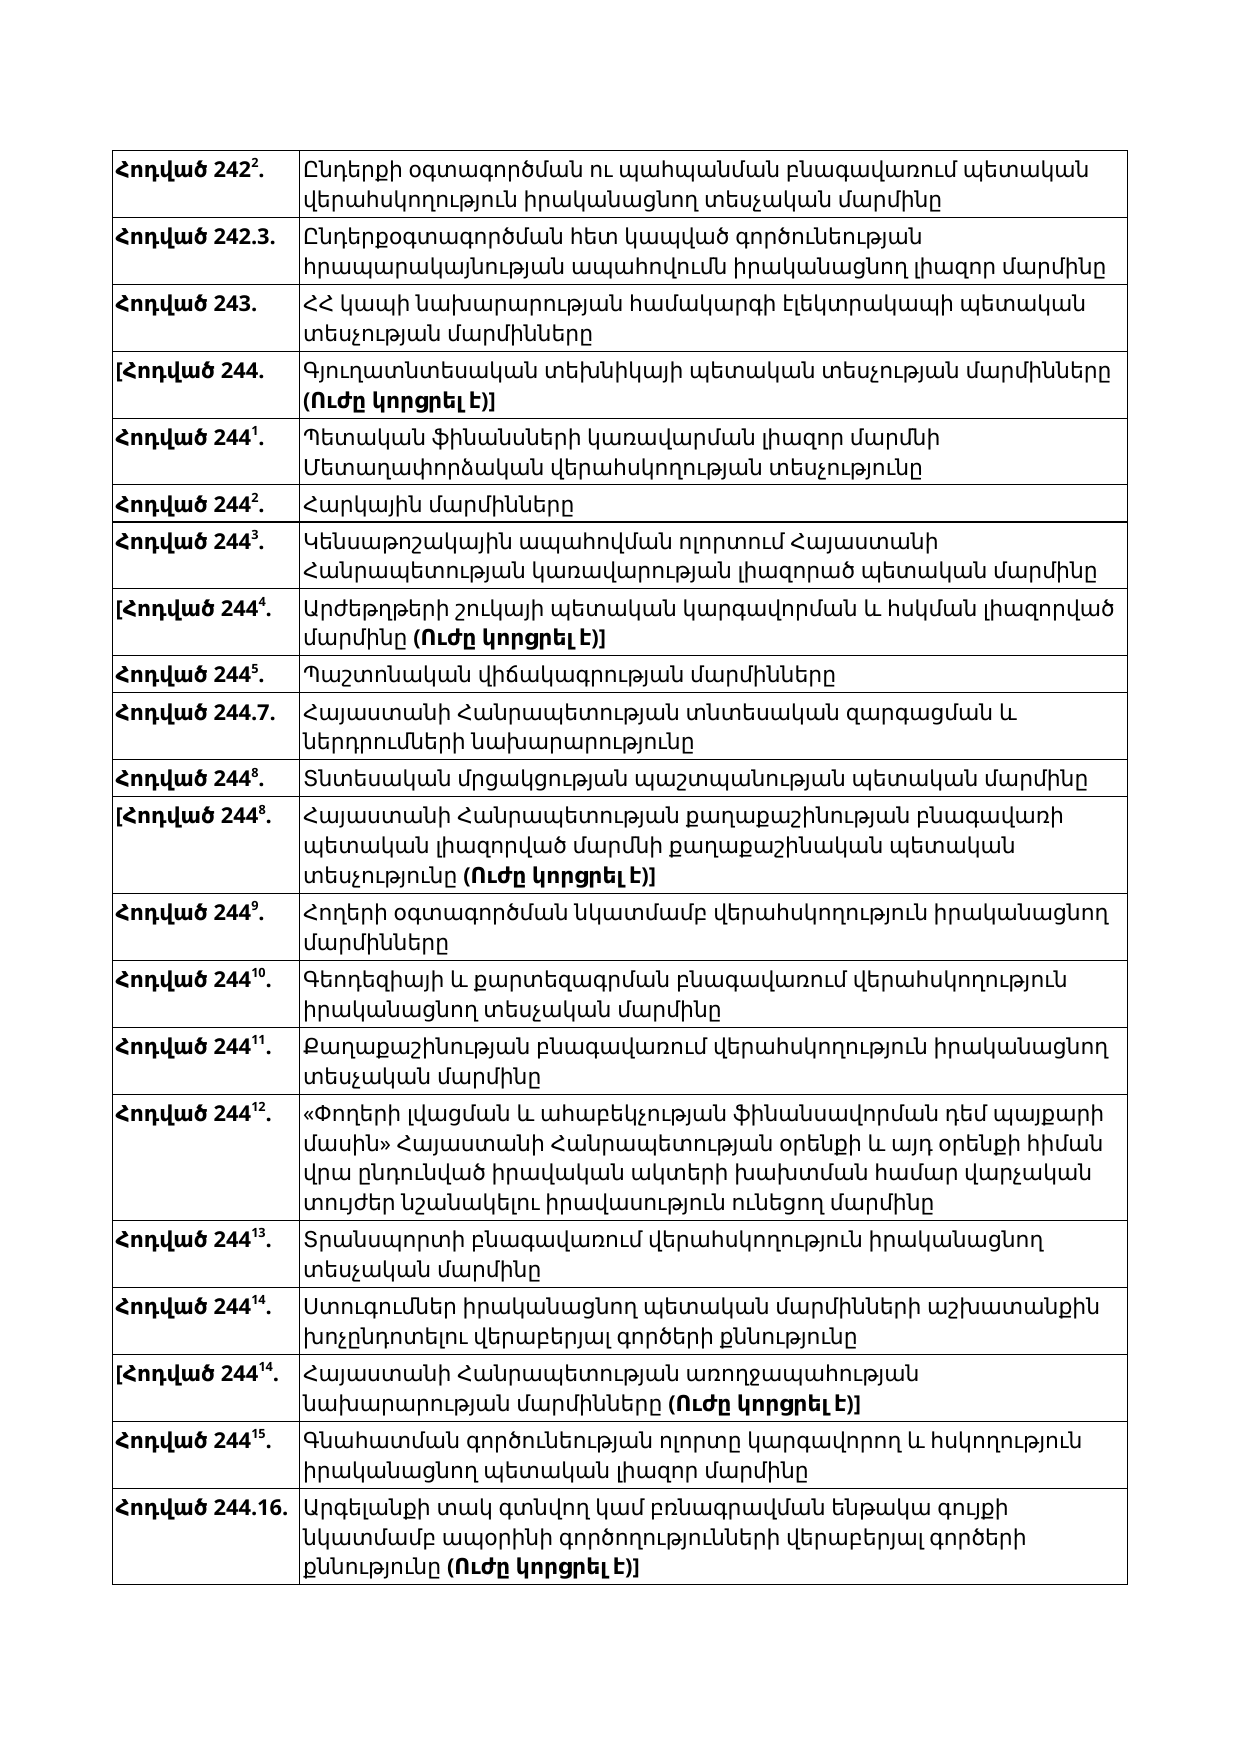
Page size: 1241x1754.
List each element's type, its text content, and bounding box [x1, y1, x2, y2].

table_cell Հոդված 243. [113, 285, 299, 351]
table_cell Հոդված 2443. [113, 523, 299, 588]
table_cell Հոդված 24413. [113, 1221, 299, 1287]
table_cell Հոդված 2445. [113, 656, 299, 692]
table_cell Ընդերքի օգտագործման ու պահպանման բնագավառում պետական վերահսկողություն իրականացնող տեսչական մարմինը [300, 151, 1127, 217]
table_cell [Հոդված 2448. [113, 797, 299, 893]
table_cell Գնահատման գործունեության ոլորտը կարգավորող և հսկողություն իրականացնող պետական լիազոր մարմինը [300, 1422, 1127, 1487]
table_cell Հայաստանի Հանրապետության քաղաքաշինության բնագավառի պետական լիազորված մարմնի քաղաքաշինական պետական տեսչությունը (Ուժը կորցրել է)] [300, 797, 1127, 893]
table_cell Պետական ֆինանսների կառավարման լիազոր մարմնի Մետաղափորձական վերահսկողության տեսչությունը [300, 419, 1127, 484]
table_cell Հոդված 242.3. [113, 218, 299, 284]
table_cell Տրանսպորտի բնագավառում վերահսկողություն իրականացնող տեսչական մարմինը [300, 1221, 1127, 1287]
table_cell Հողերի օգտագործման նկատմամբ վերահսկողություն իրականացնող մարմինները [300, 894, 1127, 960]
table_cell Հոդված 2448. [113, 760, 299, 796]
table_cell Քաղաքաշինության բնագավառում վերահսկողություն իրականացնող տեսչական մարմինը [300, 1028, 1127, 1093]
table_cell Կենսաթոշակային ապահովման ոլորտում Հայաստանի Հանրապետության կառավարության լիազորած պետական մարմինը [300, 523, 1127, 588]
table_cell Հոդված 2441. [113, 419, 299, 484]
table_cell [Հոդված 2444. [113, 589, 299, 655]
table_cell Հոդված 24414. [113, 1288, 299, 1354]
table_cell Ընդերքօգտագործման հետ կապված գործունեության հրապարակայնության ապահովումն իրականացնող լիազոր մարմինը [300, 218, 1127, 284]
table_cell [Հոդված 244. [113, 352, 299, 417]
table_cell Հոդված 244.16. [113, 1489, 299, 1584]
table_cell Արժեթղթերի շուկայի պետական կարգավորման և հսկման լիազորված մարմինը (Ուժը կորցրել է)] [300, 589, 1127, 655]
table_cell «Փողերի լվացման և ահաբեկչության ֆինանսավորման դեմ պայքարի մասին» Հայաստանի Հանրապետության օրենքի և այդ օրենքի հիման վրա ընդունված իրավական ակտերի խախտման համար վարչական տույժեր նշանակելու իրավասություն ունեցող մարմինը [300, 1095, 1127, 1220]
table_cell Հայաստանի Հանրապետության առողջապահության նախարարության մարմինները (Ուժը կորցրել է)] [300, 1355, 1127, 1421]
table_cell Հոդված 24412. [113, 1095, 299, 1220]
table_cell Ստուգումներ իրականացնող պետական մարմինների աշխատանքին խոչընդոտելու վերաբերյալ գործերի քննությունը [300, 1288, 1127, 1354]
table_cell Հոդված 244.7. [113, 693, 299, 759]
table_cell Հոդված 2442. [113, 485, 299, 521]
table_cell Գեոդեզիայի և քարտեզագրման բնագավառում վերահսկողություն իրականացնող տեսչական մարմինը [300, 961, 1127, 1027]
table_cell Հոդված 24411. [113, 1028, 299, 1093]
table_cell Հոդված 2422. [113, 151, 299, 217]
table_cell Արգելանքի տակ գտնվող կամ բռնագրավման ենթակա գույքի նկատմամբ ապօրինի գործողությունների վերաբերյալ գործերի քննությունը (Ուժը կորցրել է)] [300, 1489, 1127, 1584]
table_cell Գյուղատնտեսական տեխնիկայի պետական տեսչության մարմինները (Ուժը կորցրել է)] [300, 352, 1127, 417]
table_cell [Հոդված 24414. [113, 1355, 299, 1421]
table_cell ՀՀ կապի նախարարության համակարգի էլեկտրակապի պետական տեսչության մարմինները [300, 285, 1127, 351]
table_cell Հայաստանի Հանրապետության տնտեսական զարգացման և ներդրումների նախարարությունը [300, 693, 1127, 759]
table_cell Հոդված 24415. [113, 1422, 299, 1487]
table_cell Տնտեսական մրցակցության պաշտպանության պետական մարմինը [300, 760, 1127, 796]
table_cell Հարկային մարմինները [300, 485, 1127, 521]
table_cell Պաշտոնական վիճակագրության մարմինները [300, 656, 1127, 692]
table_cell Հոդված 2449. [113, 894, 299, 960]
table_cell Հոդված 24410. [113, 961, 299, 1027]
